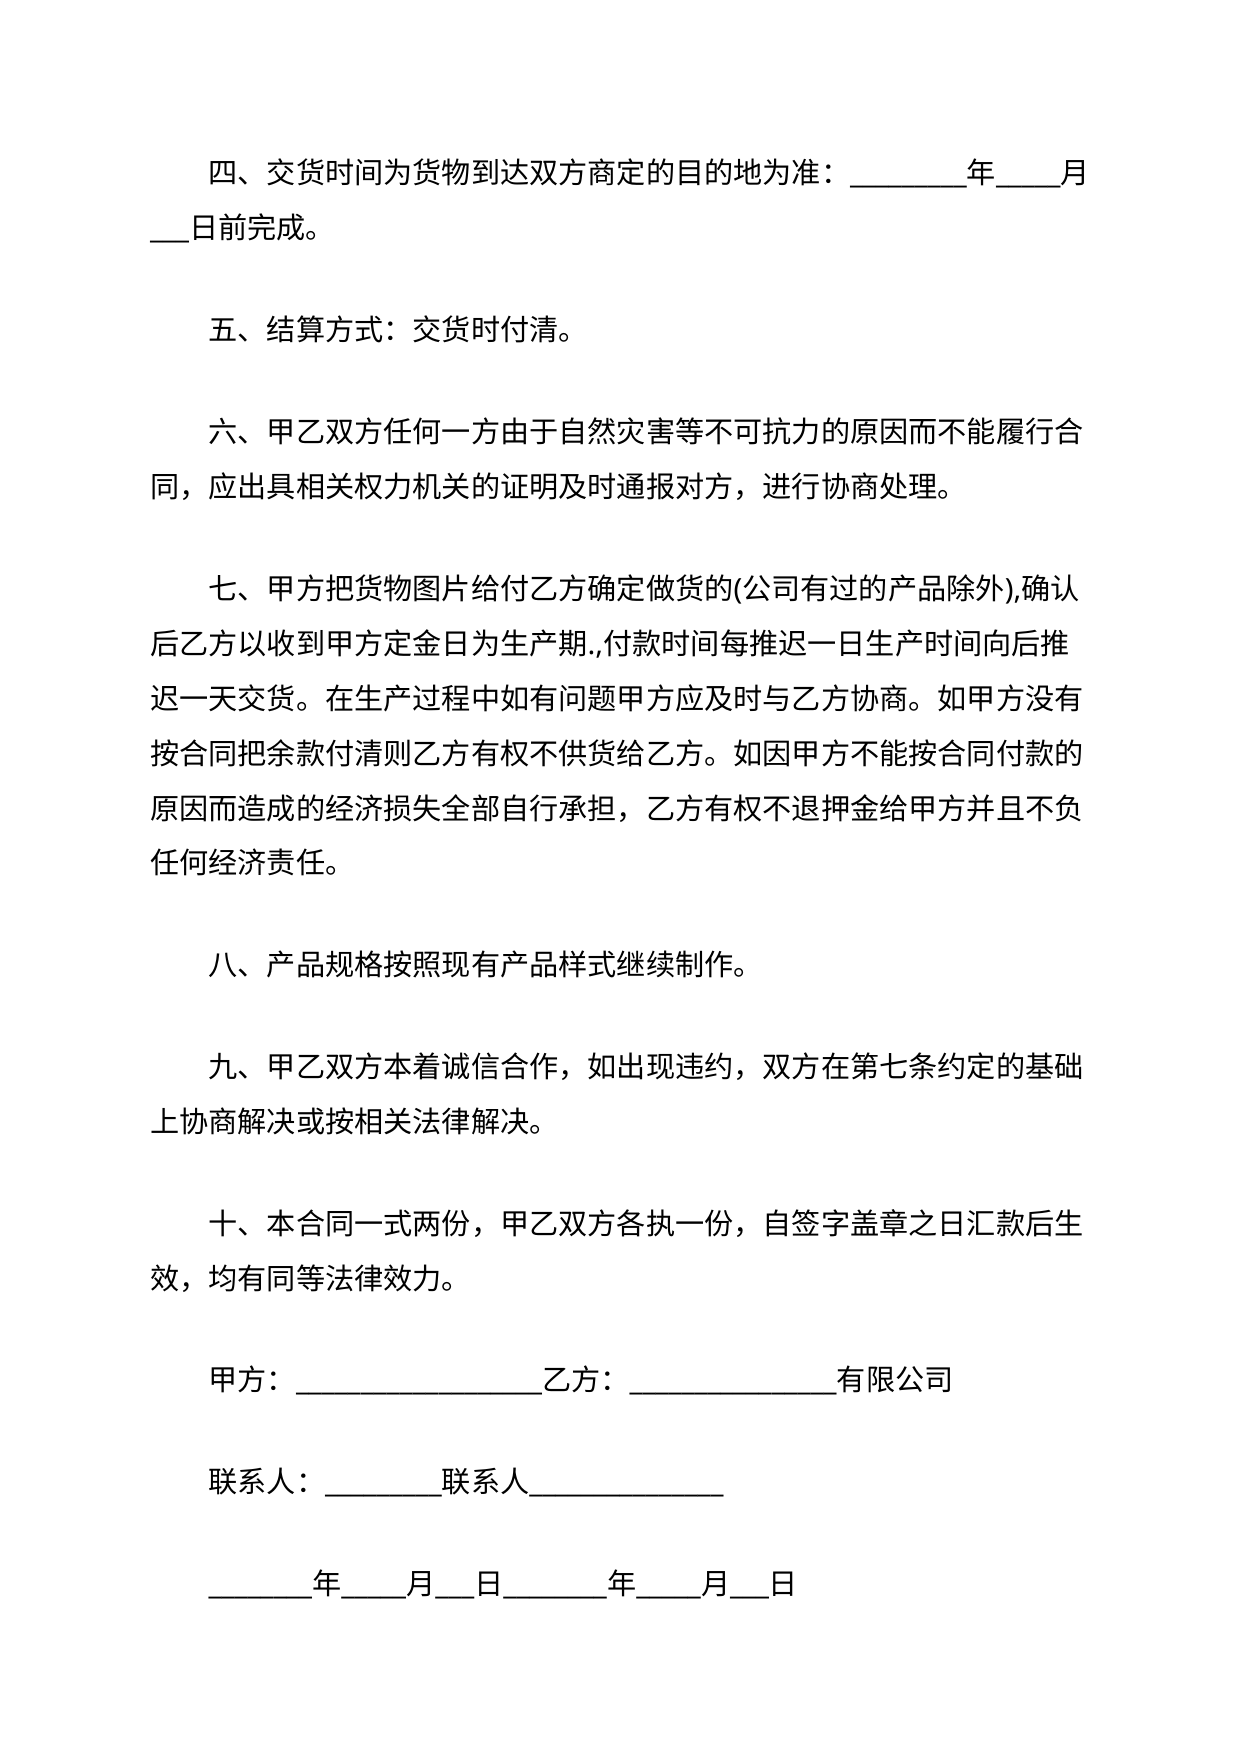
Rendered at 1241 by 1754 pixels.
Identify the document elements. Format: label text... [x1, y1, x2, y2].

text 九、甲乙双方本着诚信合作，如出现违约，双方在第七条约定的基础上协商解决或按相关法律解决。 [150, 1044, 1090, 1141]
text 甲方：___________________乙方：________________有限公司 [150, 1357, 1090, 1399]
text 六、甲乙双方任何一方由于自然灾害等不可抗力的原因而不能履行合同，应出具相关权力机关的证明及时通报对方，进行协商处理。 [150, 409, 1090, 506]
text 四、交货时间为货物到达双方商定的目的地为准：_________年_____月___日前完成。 [150, 150, 1090, 247]
text 五、结算方式：交货时付清。 [150, 307, 1090, 349]
text 十、本合同一式两份，甲乙双方各执一份，自签字盖章之日汇款后生效，均有同等法律效力。 [150, 1200, 1090, 1297]
text 八、产品规格按照现有产品样式继续制作。 [150, 942, 1090, 984]
text 联系人：_________联系人_______________ [150, 1459, 1090, 1501]
text ________年_____月___日________年_____月___日 [150, 1561, 1090, 1603]
text 七、甲方把货物图片给付乙方确定做货的(公司有过的产品除外),确认后乙方以收到甲方定金日为生产期.,付款时间每推迟一日生产时间向后推迟一天交货。在生产过程中如有问题甲方应及时与乙方协商。如甲方没有按合同把余款付清则乙方有权不供货给乙方。如因甲方不能按合同付款的原因而造成的经济损失全部自行承担，乙方有权不退押金给甲方并且不负任何经济责任。 [150, 565, 1090, 882]
